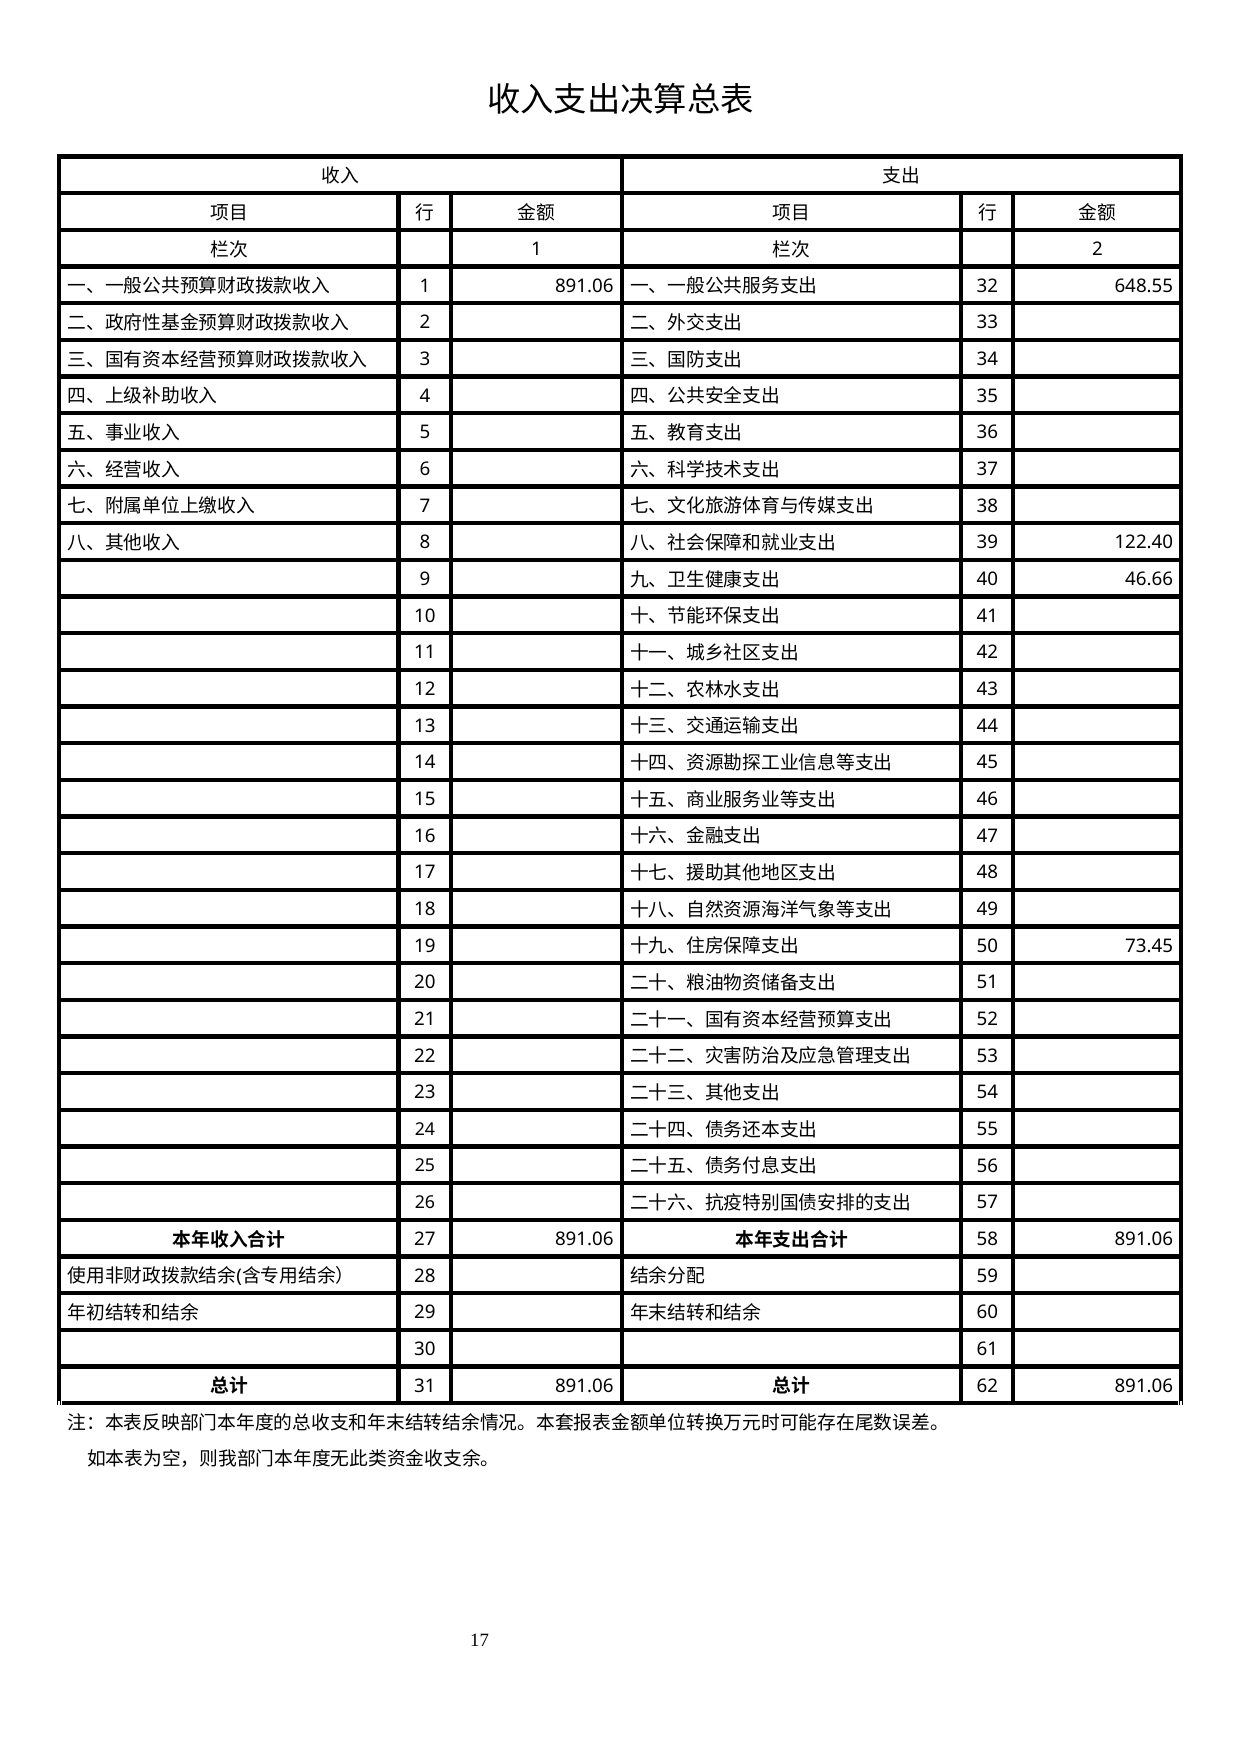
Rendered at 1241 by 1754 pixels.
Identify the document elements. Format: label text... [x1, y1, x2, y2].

table_cell 122.40 [1015, 525, 1179, 558]
table_cell 八、社会保障和就业支出 [624, 525, 959, 558]
table_cell [1015, 965, 1179, 998]
table_cell [1015, 1039, 1179, 1071]
table_cell [1015, 709, 1179, 741]
table_cell 51 [963, 965, 1011, 998]
table_cell [453, 635, 620, 668]
table_cell [61, 1332, 396, 1364]
table_cell 19 [401, 929, 449, 961]
table_cell 11 [401, 635, 449, 668]
table_cell 59 [963, 1259, 1011, 1291]
table_cell 四、上级补助收入 [61, 379, 396, 411]
table_cell [453, 342, 620, 374]
table_cell 43 [963, 672, 1011, 704]
table_cell [1015, 305, 1179, 338]
table_cell [1015, 489, 1179, 521]
table_cell [61, 745, 396, 778]
table_cell 二十四、债务还本支出 [624, 1112, 959, 1144]
table_cell 49 [963, 892, 1011, 924]
table_cell [453, 415, 620, 448]
table_cell 4 [401, 379, 449, 411]
table_cell 二、政府性基金预算财政拨款收入 [61, 305, 396, 338]
table_cell [61, 672, 396, 704]
table_cell [453, 709, 620, 741]
table_cell 55 [963, 1112, 1011, 1144]
table_cell 注：本表反映部门本年度的总收支和年末结转结余情况。本套报表金额单位转换万元时可能存在尾数误差。 [60, 1401, 1180, 1438]
table_cell [61, 1149, 396, 1181]
table_cell [61, 1075, 396, 1108]
table_cell 58 [963, 1222, 1011, 1254]
table_cell [61, 635, 396, 668]
table_cell 2 [1015, 232, 1179, 264]
table_cell 36 [963, 415, 1011, 448]
table_cell 33 [963, 305, 1011, 338]
table_cell [453, 1259, 620, 1291]
table_cell [453, 1295, 620, 1328]
table_cell 7 [401, 489, 449, 521]
table_cell [61, 1039, 396, 1071]
table_cell [453, 965, 620, 998]
table_cell [1015, 892, 1179, 924]
table_cell [1015, 1185, 1179, 1218]
table_cell 22 [401, 1039, 449, 1071]
table_cell 54 [963, 1075, 1011, 1108]
table_cell 3 [401, 342, 449, 374]
table_cell 五、事业收入 [61, 415, 396, 448]
table_cell 27 [401, 1222, 449, 1254]
table_cell 38 [963, 489, 1011, 521]
table_cell 行次 [963, 195, 1011, 228]
table_cell [453, 562, 620, 594]
table_cell 六、科学技术支出 [624, 452, 959, 484]
table_cell [1015, 855, 1179, 888]
table_cell [1015, 1002, 1179, 1034]
table_cell [61, 965, 396, 998]
table_cell 46.66 [1015, 562, 1179, 594]
table_cell 30 [401, 1332, 449, 1364]
table_cell 二、外交支出 [624, 305, 959, 338]
table_cell 10 [401, 599, 449, 631]
table_cell 四、公共安全支出 [624, 379, 959, 411]
table_cell 总计 [61, 1369, 396, 1401]
table_cell 42 [963, 635, 1011, 668]
table_cell 73.45 [1015, 929, 1179, 961]
table_cell 891.06 [453, 1222, 620, 1254]
table_header 支出 [624, 159, 1179, 191]
table_cell [453, 745, 620, 778]
table_cell [1015, 782, 1179, 814]
table_cell [1015, 672, 1179, 704]
table_cell [61, 855, 396, 888]
table_cell [453, 892, 620, 924]
table_cell [1015, 1332, 1179, 1364]
table_cell 41 [963, 599, 1011, 631]
table_cell 50 [963, 929, 1011, 961]
table_cell [61, 819, 396, 851]
table_cell 24 [401, 1112, 449, 1144]
table_cell 53 [963, 1039, 1011, 1071]
table_cell [61, 1185, 396, 1218]
table_cell 本年支出合计 [624, 1222, 959, 1254]
table_cell 行次 [401, 195, 449, 228]
table_cell 二十一、国有资本经营预算支出 [624, 1002, 959, 1034]
table_cell [401, 232, 449, 264]
table_cell [453, 1112, 620, 1144]
table_cell 891.06 [453, 269, 620, 301]
table_cell [963, 232, 1011, 264]
table_cell 13 [401, 709, 449, 741]
table_cell 十六、金融支出 [624, 819, 959, 851]
table_cell 十二、农林水支出 [624, 672, 959, 704]
table_cell 七、附属单位上缴收入 [61, 489, 396, 521]
table_cell [1015, 819, 1179, 851]
table_cell 21 [401, 1002, 449, 1034]
table_cell 十、节能环保支出 [624, 599, 959, 631]
table_cell [453, 1332, 620, 1364]
table_cell 一、一般公共预算财政拨款收入 [61, 269, 396, 301]
table_cell 1 [453, 232, 620, 264]
table_cell 金额 [453, 195, 620, 228]
table_cell 34 [963, 342, 1011, 374]
table_cell 二十、粮油物资储备支出 [624, 965, 959, 998]
table_cell [1015, 1149, 1179, 1181]
table_cell [1015, 1259, 1179, 1291]
text 收入支出决算总表 [59, 64, 1181, 129]
table_cell 12 [401, 672, 449, 704]
table_cell 结余分配 [624, 1259, 959, 1291]
table_cell 48 [963, 855, 1011, 888]
table_cell 891.06 [1015, 1222, 1179, 1254]
table_cell [453, 819, 620, 851]
table_cell 使用非财政拨款结余(含专用结余） [61, 1259, 396, 1291]
table_cell 十四、资源勘探工业信息等支出 [624, 745, 959, 778]
table_cell 三、国防支出 [624, 342, 959, 374]
table_cell 栏次 [624, 232, 959, 264]
table_cell [61, 782, 396, 814]
table_cell 栏次 [61, 232, 396, 264]
table_cell 八、其他收入 [61, 525, 396, 558]
table_cell [1015, 635, 1179, 668]
table_cell [453, 525, 620, 558]
table_cell [1015, 342, 1179, 374]
table_cell 35 [963, 379, 1011, 411]
table_cell 九、卫生健康支出 [624, 562, 959, 594]
table_cell [453, 305, 620, 338]
table_cell 十三、交通运输支出 [624, 709, 959, 741]
table_cell 金额 [1015, 195, 1179, 228]
table_cell 15 [401, 782, 449, 814]
table_cell 28 [401, 1259, 449, 1291]
table_cell 47 [963, 819, 1011, 851]
table_cell 十九、住房保障支出 [624, 929, 959, 961]
table_cell [61, 929, 396, 961]
table_cell [61, 892, 396, 924]
table_cell 648.55 [1015, 269, 1179, 301]
table_cell 年初结转和结余 [61, 1295, 396, 1328]
table_cell 29 [401, 1295, 449, 1328]
table_cell [1015, 452, 1179, 484]
table_cell [61, 709, 396, 741]
table_cell 六、经营收入 [61, 452, 396, 484]
table_cell [1015, 1075, 1179, 1108]
table_cell 16 [401, 819, 449, 851]
table_cell 32 [963, 269, 1011, 301]
table_cell 二十三、其他支出 [624, 1075, 959, 1108]
table_cell [453, 1149, 620, 1181]
table_cell 二十六、抗疫特别国债安排的支出 [624, 1185, 959, 1218]
table_cell [453, 855, 620, 888]
table_cell 52 [963, 1002, 1011, 1034]
table_cell 62 [963, 1369, 1011, 1401]
table_cell [1015, 1112, 1179, 1144]
table_cell [61, 1002, 396, 1034]
table_cell 十八、自然资源海洋气象等支出 [624, 892, 959, 924]
table_cell 项目 [624, 195, 959, 228]
table_cell [1015, 415, 1179, 448]
table_header 收入 [61, 159, 620, 191]
table_cell 二十五、债务付息支出 [624, 1149, 959, 1181]
table_cell 8 [401, 525, 449, 558]
table_cell 18 [401, 892, 449, 924]
table_cell 17 [401, 855, 449, 888]
table_cell 1 [401, 269, 449, 301]
table_cell 总计 [624, 1369, 959, 1401]
table_cell [1015, 1295, 1179, 1328]
table_cell 十五、商业服务业等支出 [624, 782, 959, 814]
table_cell 891.06 [453, 1369, 620, 1401]
table_cell 十七、援助其他地区支出 [624, 855, 959, 888]
table_cell [453, 672, 620, 704]
table_cell [453, 379, 620, 411]
table_cell 9 [401, 562, 449, 594]
table_cell 37 [963, 452, 1011, 484]
table_cell [453, 929, 620, 961]
table_cell 如本表为空，则我部门本年度无此类资金收支余。 [60, 1438, 1180, 1474]
table_cell [1015, 599, 1179, 631]
table_cell 2 [401, 305, 449, 338]
table_cell 二十二、灾害防治及应急管理支出 [624, 1039, 959, 1071]
table_cell [453, 452, 620, 484]
table_cell [453, 1185, 620, 1218]
table_cell [453, 1039, 620, 1071]
table_cell [1015, 379, 1179, 411]
table_cell 23 [401, 1075, 449, 1108]
table_cell [61, 562, 396, 594]
table_cell 20 [401, 965, 449, 998]
table_cell [1015, 745, 1179, 778]
table_cell 项目 [61, 195, 396, 228]
table_cell 45 [963, 745, 1011, 778]
table_cell 40 [963, 562, 1011, 594]
table_cell 一、一般公共服务支出 [624, 269, 959, 301]
table_cell 56 [963, 1149, 1011, 1181]
table_cell 七、文化旅游体育与传媒支出 [624, 489, 959, 521]
table_cell 14 [401, 745, 449, 778]
table_cell 6 [401, 452, 449, 484]
table_cell 年末结转和结余 [624, 1295, 959, 1328]
table_cell 44 [963, 709, 1011, 741]
table_cell [453, 1075, 620, 1108]
table_cell [61, 1112, 396, 1144]
table_cell 39 [963, 525, 1011, 558]
table_cell 891.06 [1015, 1369, 1179, 1401]
table_cell 57 [963, 1185, 1011, 1218]
table_cell [453, 599, 620, 631]
table_cell 60 [963, 1295, 1011, 1328]
table_cell [61, 599, 396, 631]
table_cell 5 [401, 415, 449, 448]
table_cell 46 [963, 782, 1011, 814]
table_cell 十一、城乡社区支出 [624, 635, 959, 668]
table_cell 本年收入合计 [61, 1222, 396, 1254]
table_cell [624, 1332, 959, 1364]
table_cell [453, 782, 620, 814]
table_cell 26 [401, 1185, 449, 1218]
table_cell [453, 1002, 620, 1034]
table_cell 31 [401, 1369, 449, 1401]
table_cell 五、教育支出 [624, 415, 959, 448]
table_cell [453, 489, 620, 521]
table_cell 25 [401, 1149, 449, 1181]
table_cell 61 [963, 1332, 1011, 1364]
table_cell 三、国有资本经营预算财政拨款收入 [61, 342, 396, 374]
